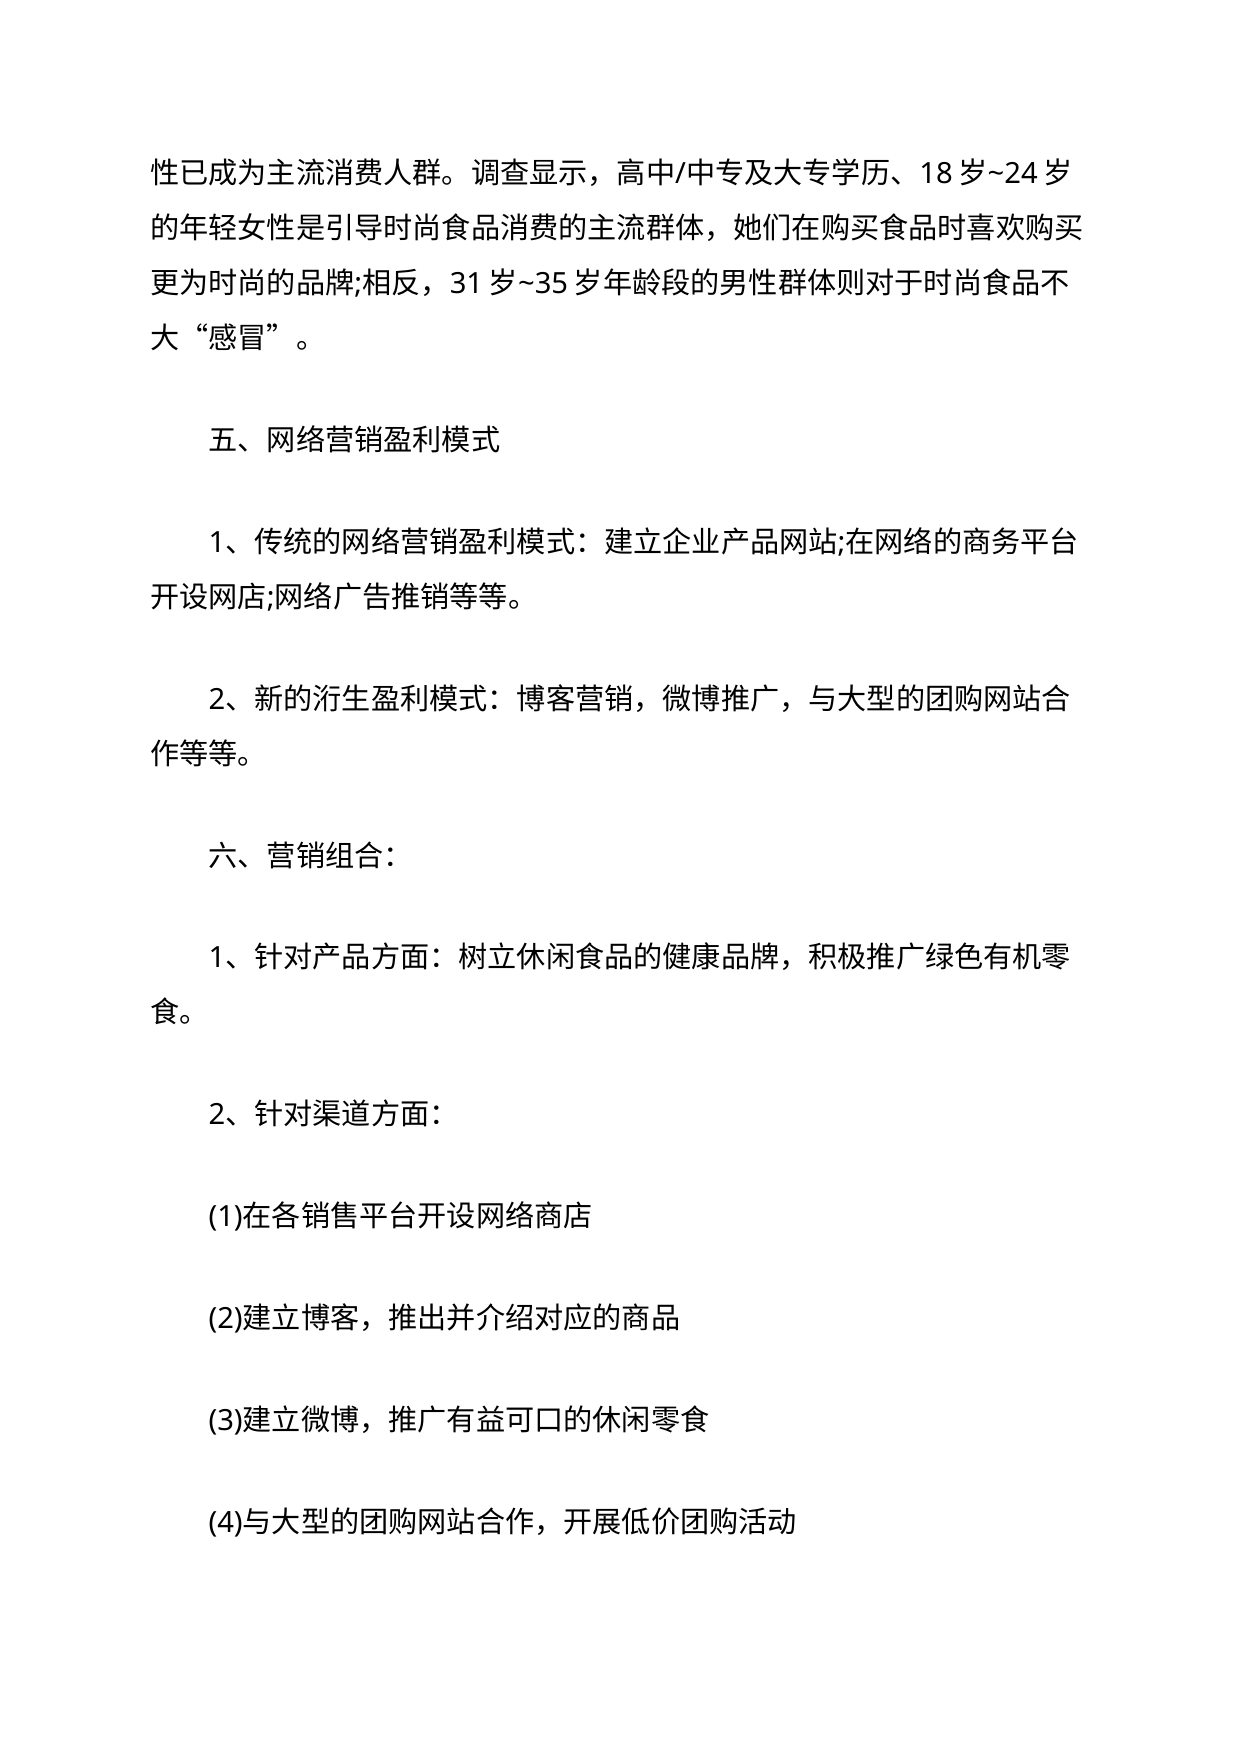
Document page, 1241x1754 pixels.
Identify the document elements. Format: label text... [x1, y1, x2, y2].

text (1)在各销售平台开设网络商店 [150, 1193, 1090, 1235]
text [150, 150, 1090, 357]
text 1、传统的网络营销盈利模式：建立企业产品网站;在网络的商务平台开设网店;网络广告推销等等。 [150, 518, 1090, 616]
text 2、新的洐生盈利模式：博客营销，微博推广，与大型的团购网站合作等等。 [150, 675, 1090, 773]
text (4)与大型的团购网站合作，开展低价团购活动 [150, 1499, 1090, 1541]
text 1、针对产品方面：树立休闲食品的健康品牌，积极推广绿色有机零食。 [150, 934, 1090, 1031]
text 六、营销组合： [150, 832, 1090, 874]
text (3)建立微博，推广有益可口的休闲零食 [150, 1397, 1090, 1439]
text 五、网络营销盈利模式 [150, 417, 1090, 459]
text 2、针对渠道方面： [150, 1091, 1090, 1133]
text (2)建立博客，推出并介绍对应的商品 [150, 1295, 1090, 1337]
